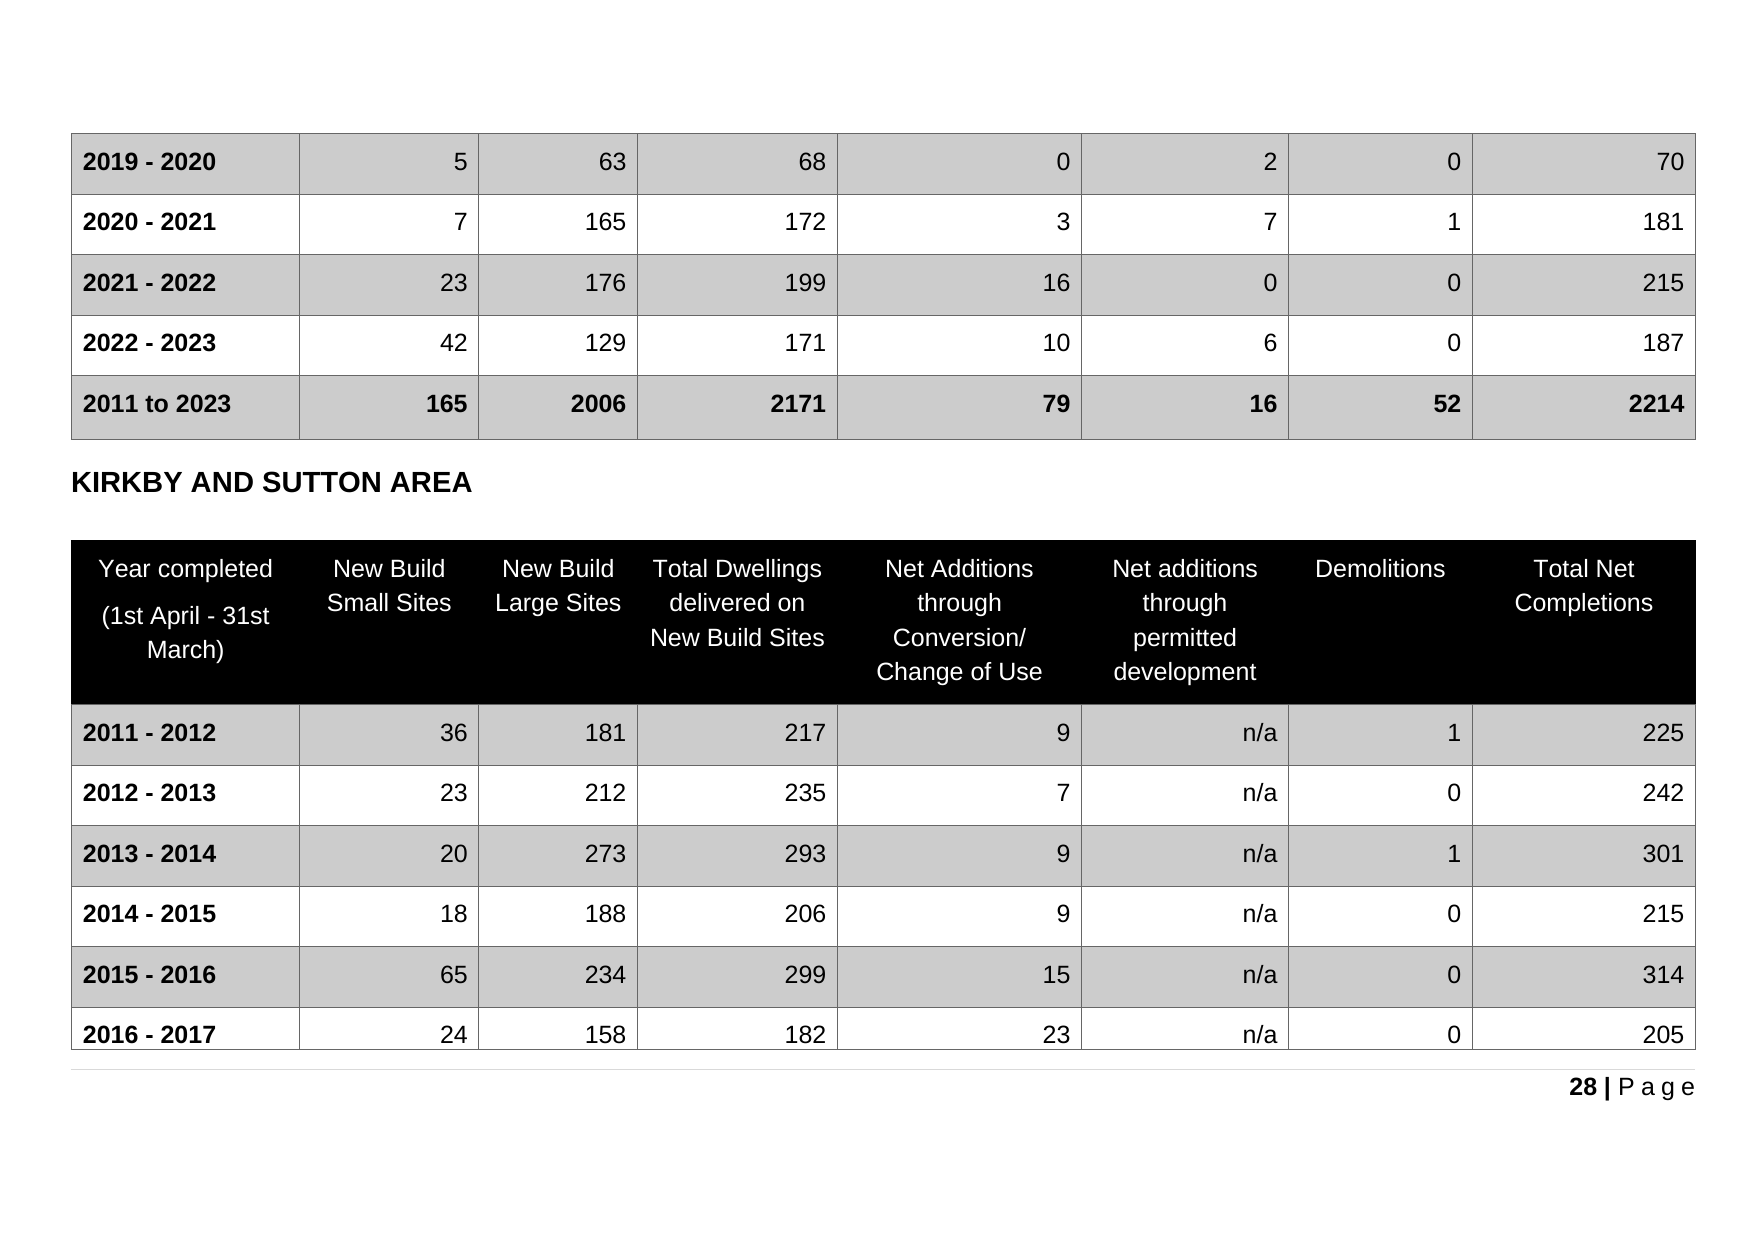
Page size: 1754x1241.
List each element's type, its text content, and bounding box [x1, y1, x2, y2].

table_cell 10 [838, 316, 1081, 375]
table_cell 7 [1082, 195, 1288, 254]
table_cell 2020 - 2021 [72, 195, 299, 254]
table_cell 165 [300, 376, 478, 439]
table_cell n/a [1082, 947, 1288, 1007]
table_cell 225 [1473, 705, 1695, 765]
table_cell 299 [638, 947, 837, 1007]
table_cell 7 [300, 195, 478, 254]
table_cell 24 [300, 1008, 478, 1049]
table_cell 215 [1473, 887, 1695, 946]
table_cell 2011 to 2023 [72, 376, 299, 439]
table_cell 2171 [638, 376, 837, 439]
table_cell 234 [479, 947, 637, 1007]
table_header New Build Large Sites [479, 541, 637, 704]
table_header Demolitions [1289, 541, 1472, 704]
subtitle KIRKBY AND SUTTON AREA [71, 465, 1695, 498]
table_cell n/a [1082, 705, 1288, 765]
table_cell 16 [838, 255, 1081, 315]
table_cell 242 [1473, 766, 1695, 825]
table_cell 52 [1289, 376, 1472, 439]
table_cell 212 [479, 766, 637, 825]
table_cell 68 [638, 134, 837, 194]
table_cell 181 [1473, 195, 1695, 254]
table_cell 2012 - 2013 [72, 766, 299, 825]
table_cell 215 [1473, 255, 1695, 315]
table_cell 187 [1473, 316, 1695, 375]
table_cell 2214 [1473, 376, 1695, 439]
table_cell n/a [1082, 766, 1288, 825]
table_cell 9 [838, 887, 1081, 946]
table_cell 0 [1289, 1008, 1472, 1049]
table_cell 0 [1289, 255, 1472, 315]
table_header Net additions through permitted development [1082, 541, 1288, 704]
table_cell 2 [1082, 134, 1288, 194]
table_cell 1 [1289, 826, 1472, 886]
table_cell 0 [1289, 316, 1472, 375]
table_cell 293 [638, 826, 837, 886]
table_cell 171 [638, 316, 837, 375]
table_cell 0 [1289, 134, 1472, 194]
table_cell n/a [1082, 1008, 1288, 1049]
table_cell 188 [479, 887, 637, 946]
table_cell 2019 - 2020 [72, 134, 299, 194]
table_cell 0 [1289, 766, 1472, 825]
table_cell 20 [300, 826, 478, 886]
table_cell 1 [1289, 705, 1472, 765]
table_cell 199 [638, 255, 837, 315]
table_cell 0 [838, 134, 1081, 194]
table_cell 2021 - 2022 [72, 255, 299, 315]
table_cell 2011 - 2012 [72, 705, 299, 765]
table_cell 6 [1082, 316, 1288, 375]
table_cell 63 [479, 134, 637, 194]
table_cell 9 [838, 705, 1081, 765]
table_cell 2014 - 2015 [72, 887, 299, 946]
table_cell 165 [479, 195, 637, 254]
table_cell 2006 [479, 376, 637, 439]
table_cell 172 [638, 195, 837, 254]
table_cell 235 [638, 766, 837, 825]
table_cell 176 [479, 255, 637, 315]
table_header Net Additions through Conversion/ Change of Use [838, 541, 1081, 704]
table_cell 205 [1473, 1008, 1695, 1049]
table_cell 18 [300, 887, 478, 946]
table_cell 1 [1289, 195, 1472, 254]
table_cell 182 [638, 1008, 837, 1049]
table_header Total Net Completions [1473, 541, 1695, 704]
table_cell 0 [1289, 887, 1472, 946]
table_cell 301 [1473, 826, 1695, 886]
table_cell 2013 - 2014 [72, 826, 299, 886]
table_cell 7 [838, 766, 1081, 825]
table_cell 181 [479, 705, 637, 765]
table_header Year completed (1st April - 31st March) [72, 541, 299, 704]
table_cell 2016 - 2017 [72, 1008, 299, 1049]
table_header Total Dwellings delivered on New Build Sites [638, 541, 837, 704]
table_cell 217 [638, 705, 837, 765]
table_cell 0 [1082, 255, 1288, 315]
table_cell 23 [300, 255, 478, 315]
table_cell 23 [838, 1008, 1081, 1049]
table_cell 23 [300, 766, 478, 825]
table_cell 2022 - 2023 [72, 316, 299, 375]
table_cell 0 [1289, 947, 1472, 1007]
table_cell 16 [1082, 376, 1288, 439]
table_cell 5 [300, 134, 478, 194]
table_cell 129 [479, 316, 637, 375]
table_cell 79 [838, 376, 1081, 439]
table_cell 65 [300, 947, 478, 1007]
table_cell 15 [838, 947, 1081, 1007]
table_cell 2015 - 2016 [72, 947, 299, 1007]
table_cell 314 [1473, 947, 1695, 1007]
table_cell 70 [1473, 134, 1695, 194]
table_cell 42 [300, 316, 478, 375]
table_cell n/a [1082, 887, 1288, 946]
table_cell 9 [838, 826, 1081, 886]
table_header New Build Small Sites [300, 541, 478, 704]
table_cell 3 [838, 195, 1081, 254]
table_cell 206 [638, 887, 837, 946]
table_cell 36 [300, 705, 478, 765]
table_cell n/a [1082, 826, 1288, 886]
table_cell 273 [479, 826, 637, 886]
table_cell 158 [479, 1008, 637, 1049]
